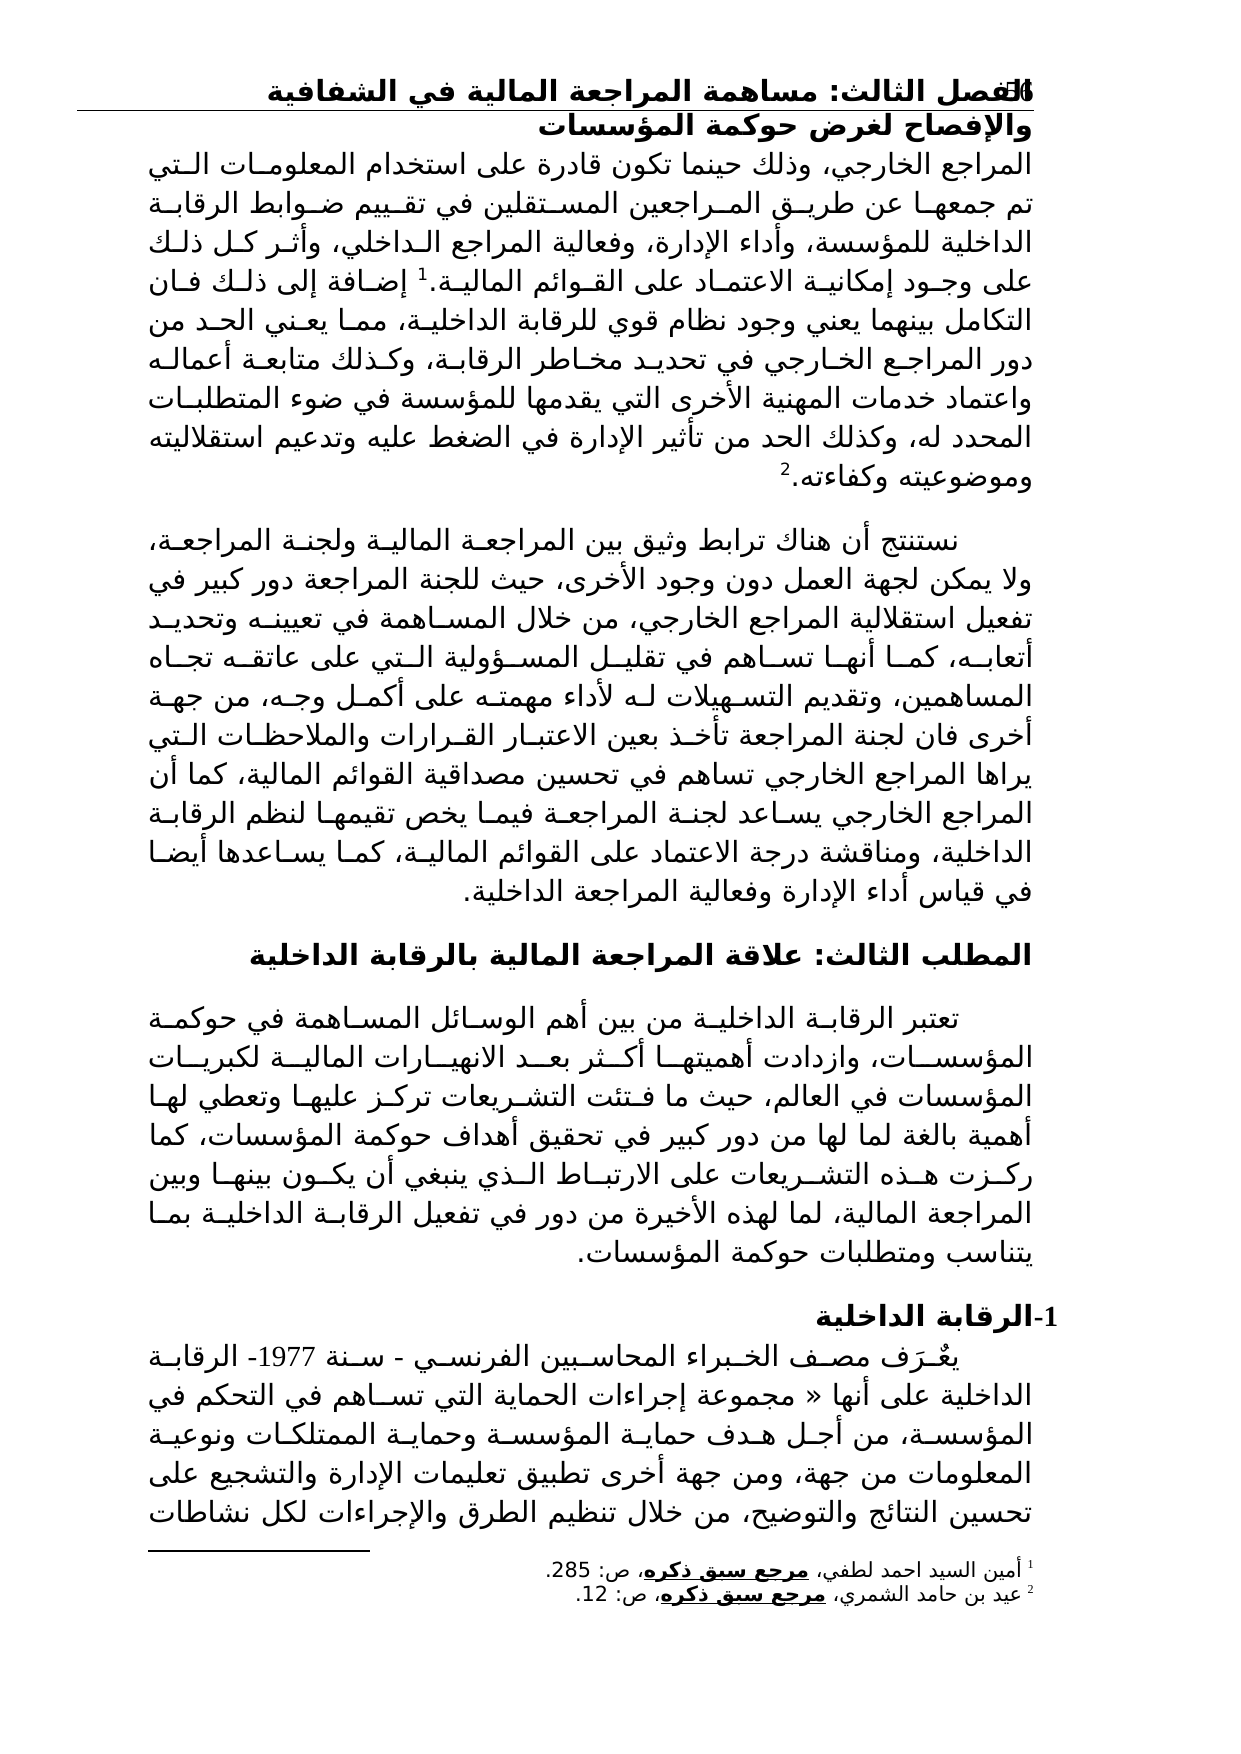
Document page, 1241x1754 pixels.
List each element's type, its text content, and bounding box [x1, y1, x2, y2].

text نستنتج أن هناك ترابط وثيق بين المراجعة المالية ولجنة المراجعة، ولا يمكن لجهة العمل دون وجود الأخرى، حيث للجنة المراجعة دور كبير في تفعيل استقلالية المراجع الخارجي، من خلال المساهمة في تعيينه وتحديد أتعابه، كما أنها تساهم في تقليل المسؤولية التي على عاتقه تجاه المساهمين، وتقديم التسهيلات له لأداء مهمته على أكمل وجه، من جهة أخرى فان لجنة المراجعة تأخذ بعين الاعتبار القرارات والملاحظات التي يراها المراجع الخارجي تساهم في تحسين مصداقية القوائم المالية، كما أن المراجع الخارجي يساعد لجنة المراجعة فيما يخص تقيمها لنظم الرقابة الداخلية، ومناقشة درجة الاعتماد على القوائم المالية، كما يساعدها أيضا في قياس أداء الإدارة وفعالية المراجعة الداخلية. [148, 523, 1033, 908]
text المطلب الثالث: علاقة المراجعة المالية بالرقابة الداخلية [148, 938, 1033, 972]
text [148, 1339, 1033, 1529]
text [148, 148, 1033, 493]
text تعتبر الرقابة الداخلية من بين أهم الوسائل المساهمة في حوكمة المؤسسات، وازدادت أهميتها أكثر بعد الانهيارات المالية لكبريات المؤسسات في العالم، حيث ما فتئت التشريعات تركز عليها وتعطي لها أهمية بالغة لما لها من دور كبير في تحقيق أهداف حوكمة المؤسسات، كما ركزت هذه التشريعات على الارتباط الذي ينبغي أن يكون بينها وبين المراجعة المالية، لما لهذه الأخيرة من دور في تفعيل الرقابة الداخلية بما يتناسب ومتطلبات حوكمة المؤسسات. [148, 1002, 1033, 1269]
list الرقابة الداخلية [148, 1299, 1034, 1334]
